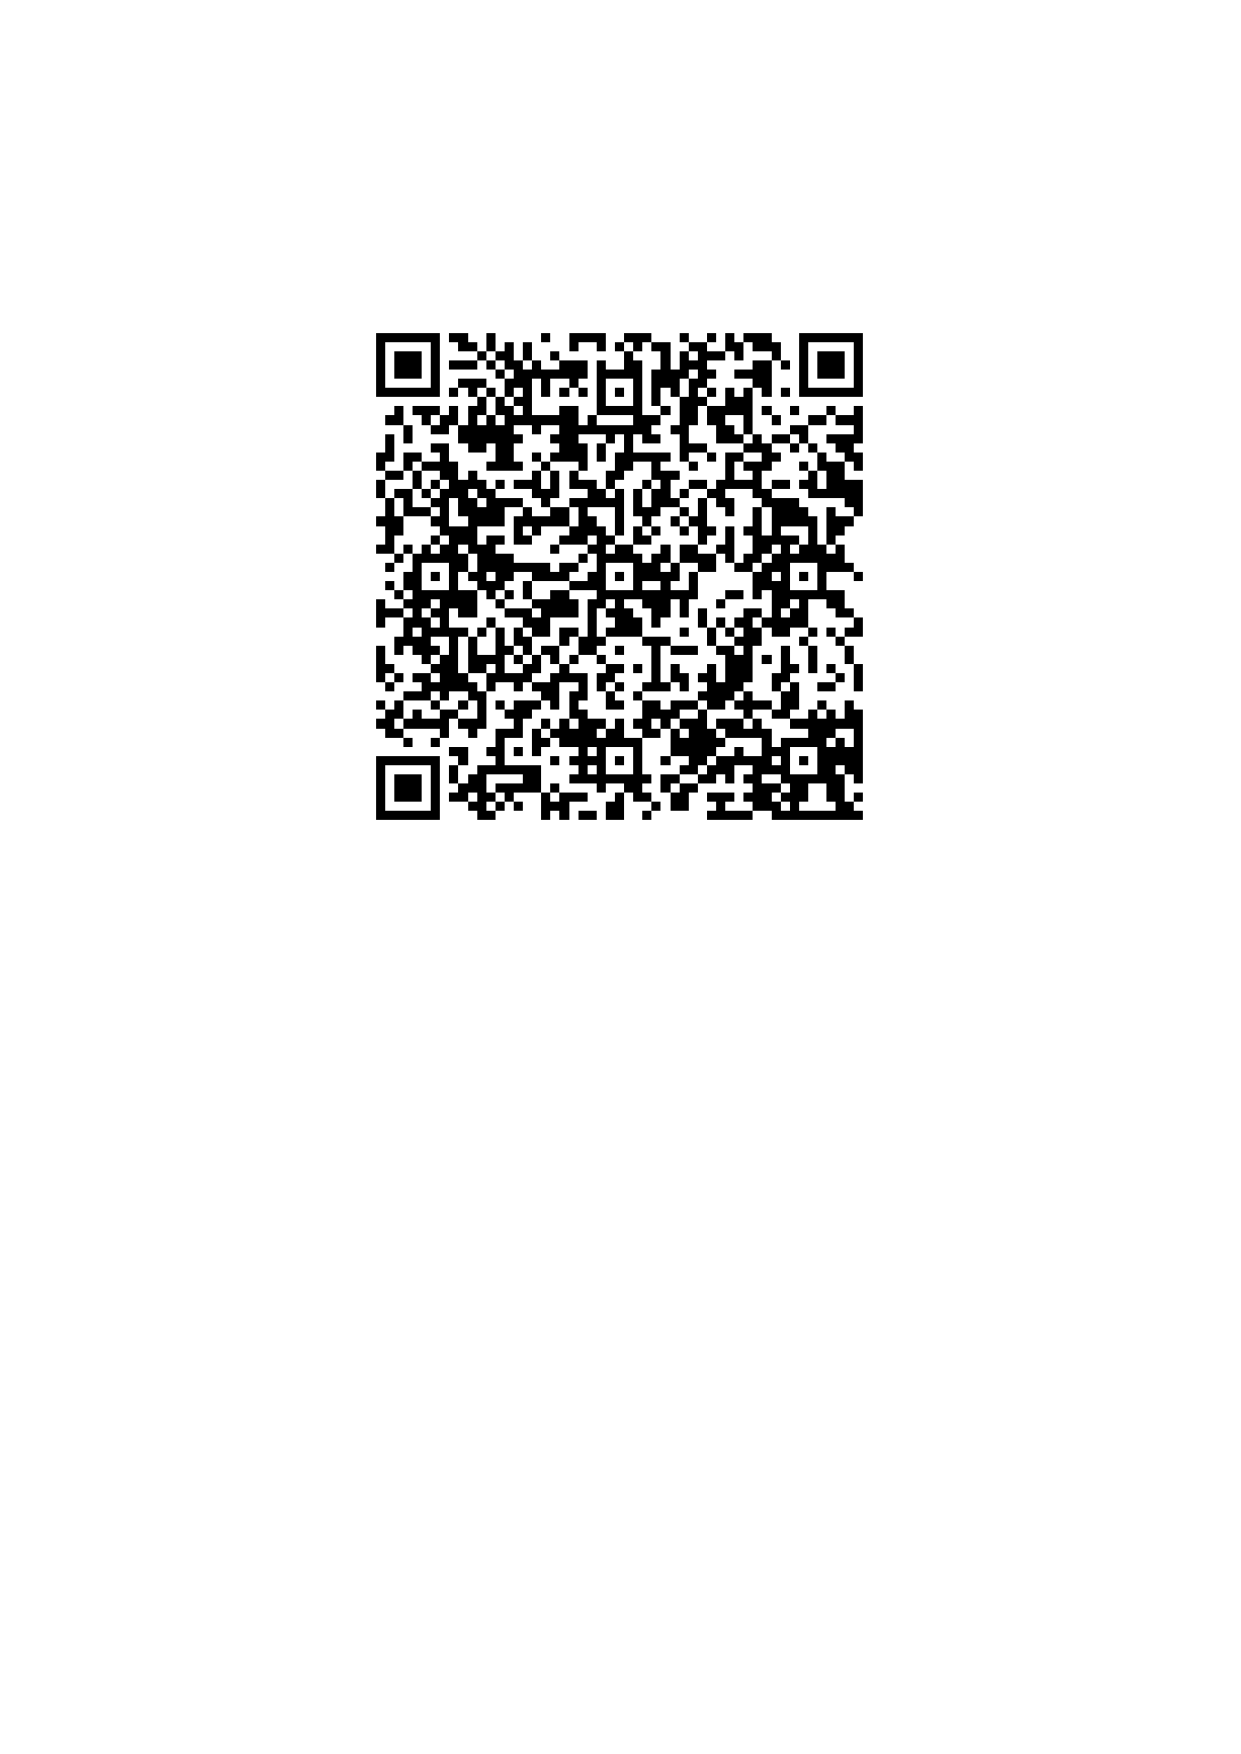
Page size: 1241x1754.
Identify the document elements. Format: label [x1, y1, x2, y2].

picture [367, 324, 873, 830]
